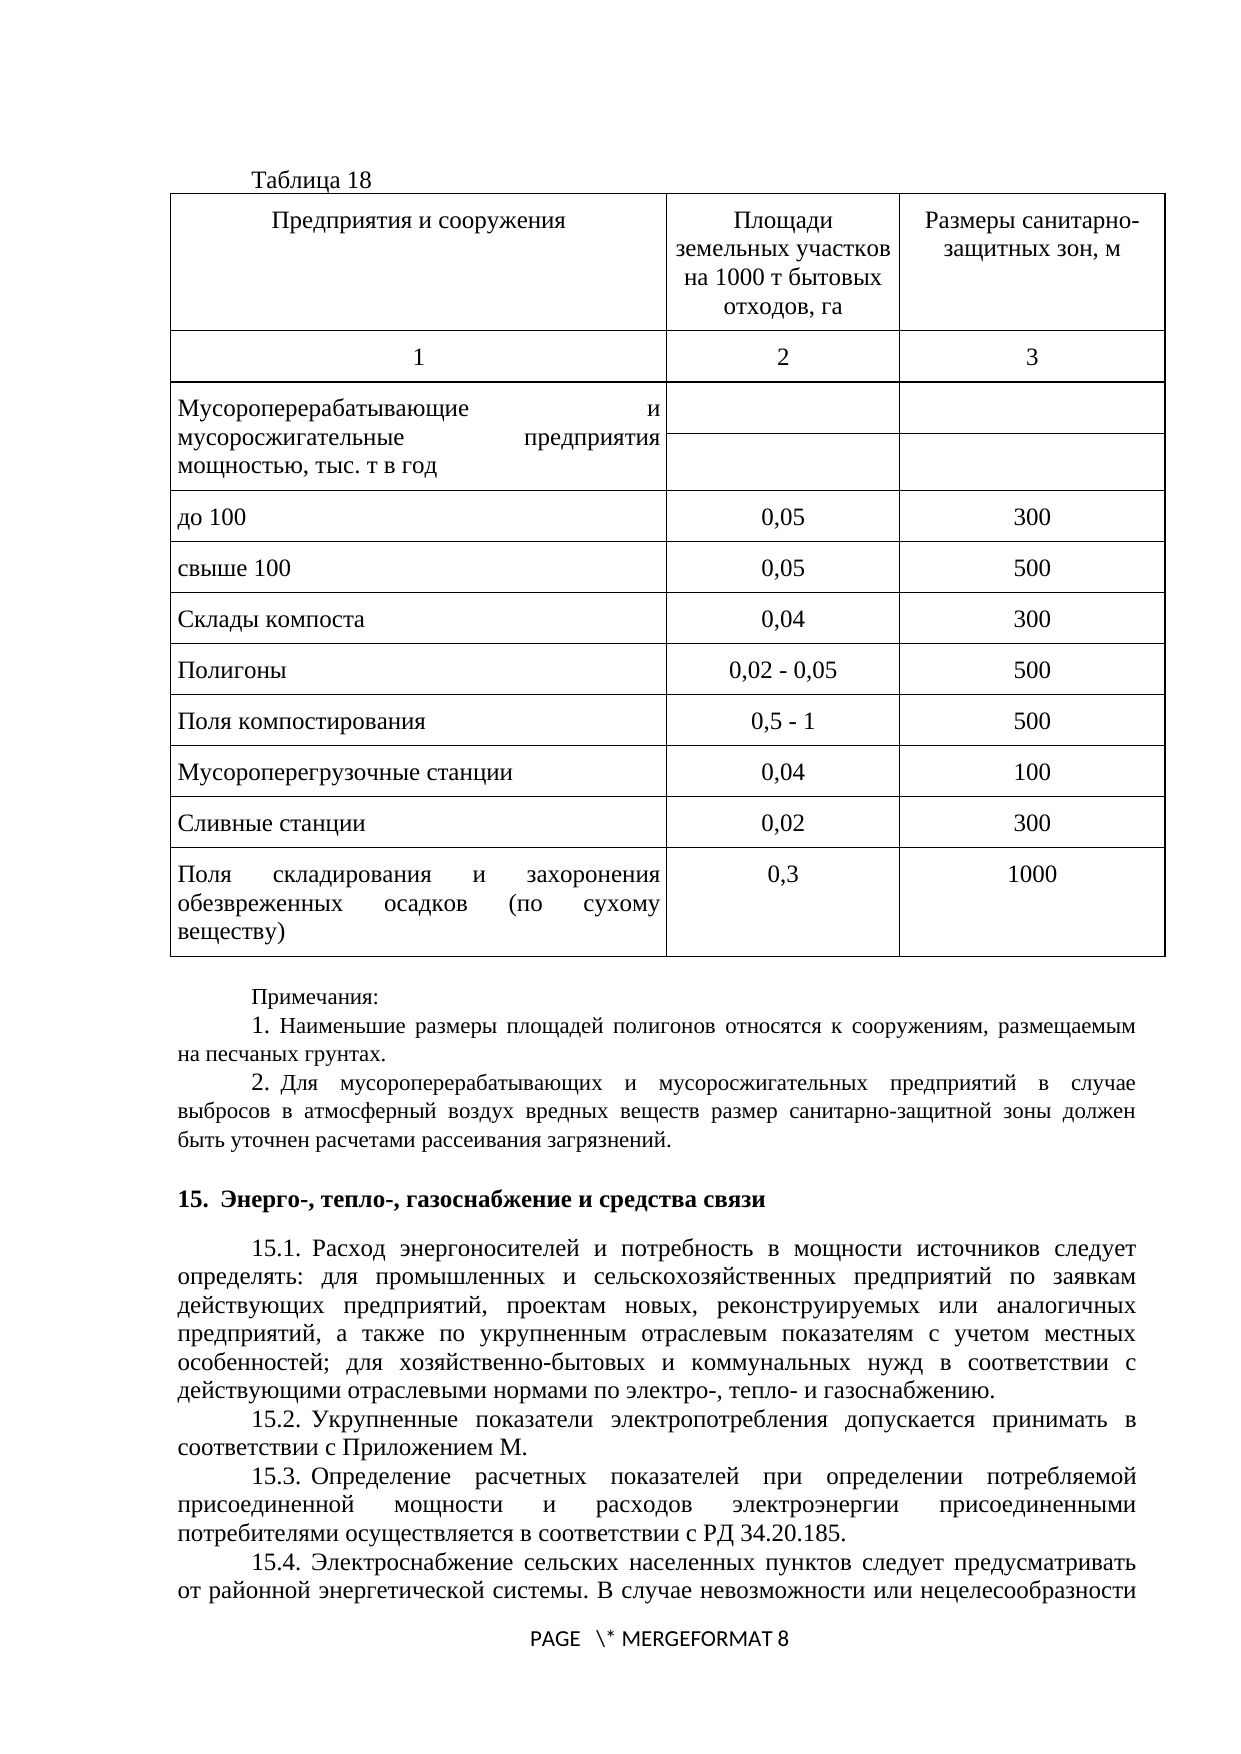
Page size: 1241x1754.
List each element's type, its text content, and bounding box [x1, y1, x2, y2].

table_cell [667, 434, 899, 490]
table_cell 2 [667, 331, 899, 381]
table_cell 0,05 [667, 542, 899, 592]
table_cell 1 [171, 331, 666, 381]
table_header Размеры санитарно-защитных зон, м [900, 194, 1164, 330]
table_cell 0,5 - 1 [667, 695, 899, 745]
table_cell Сливные станции [171, 797, 666, 847]
table_cell Поля складирования и захоронения обезвреженных осадков (по сухому веществу) [171, 848, 666, 956]
table_header Площади земельных участков на 1000 т бытовых отходов, га [667, 194, 899, 330]
table_cell 0,3 [667, 848, 899, 956]
table_header Предприятия и сооружения [171, 194, 666, 330]
list Укрупненные показатели электропотребления допускается принимать в соответствии с Приложением М. [177, 1404, 1137, 1461]
table_cell Мусороперегрузочные станции [171, 746, 666, 796]
table_cell 0,04 [667, 746, 899, 796]
text Таблица 18 [177, 168, 1137, 193]
table_cell 0,05 [667, 491, 899, 541]
text Примечания: [177, 982, 1137, 1010]
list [177, 1547, 1137, 1604]
list Для мусороперерабатывающих и мусоросжигательных предприятий в случае выбросов в атмосферный воздух вредных веществ размер санитарно-защитной зоны должен быть уточнен расчетами рассеивания загрязнений. [177, 1067, 1137, 1153]
table_cell 0,04 [667, 593, 899, 643]
table_cell до 100 [171, 491, 666, 541]
table_cell свыше 100 [171, 542, 666, 592]
list Наименьшие размеры площадей полигонов относятся к сооружениям, размещаемым на песчаных грунтах. [177, 1010, 1137, 1067]
list Энерго-, тепло-, газоснабжение и средства связи [177, 1187, 1137, 1212]
table_cell 300 [900, 491, 1164, 541]
table_cell 500 [900, 542, 1164, 592]
table_cell [900, 383, 1164, 432]
table_cell 500 [900, 644, 1164, 694]
list Определение расчетных показателей при определении потребляемой присоединенной мощности и расходов электроэнергии присоединенными потребителями осуществляется в соответствии с РД 34.20.185. [177, 1461, 1137, 1547]
table_cell 0,02 - 0,05 [667, 644, 899, 694]
table_cell 300 [900, 797, 1164, 847]
table_cell Полигоны [171, 644, 666, 694]
table_cell Мусороперерабатывающие и мусоросжигательные предприятия мощностью, тыс. т в год [171, 383, 666, 490]
table_cell Склады компоста [171, 593, 666, 643]
table_cell [900, 434, 1164, 490]
table_cell 100 [900, 746, 1164, 796]
table_cell 500 [900, 695, 1164, 745]
table_cell 1000 [900, 848, 1164, 956]
table_cell 0,02 [667, 797, 899, 847]
table_cell 300 [900, 593, 1164, 643]
table_cell [667, 383, 899, 432]
table_cell Поля компостирования [171, 695, 666, 745]
table_cell 3 [900, 331, 1164, 381]
list Расход энергоносителей и потребность в мощности источников следует определять: для промышленных и сельскохозяйственных предприятий по заявкам действующих предприятий, проектам новых, реконструируемых или аналогичных предприятий, а также по укрупненным отраслевым показателям с учетом местных особенностей; для хозяйственно-бытовых и коммунальных нужд в соответствии с действующими отраслевыми нормами по электро-, тепло- и газоснабжению. [177, 1233, 1137, 1404]
